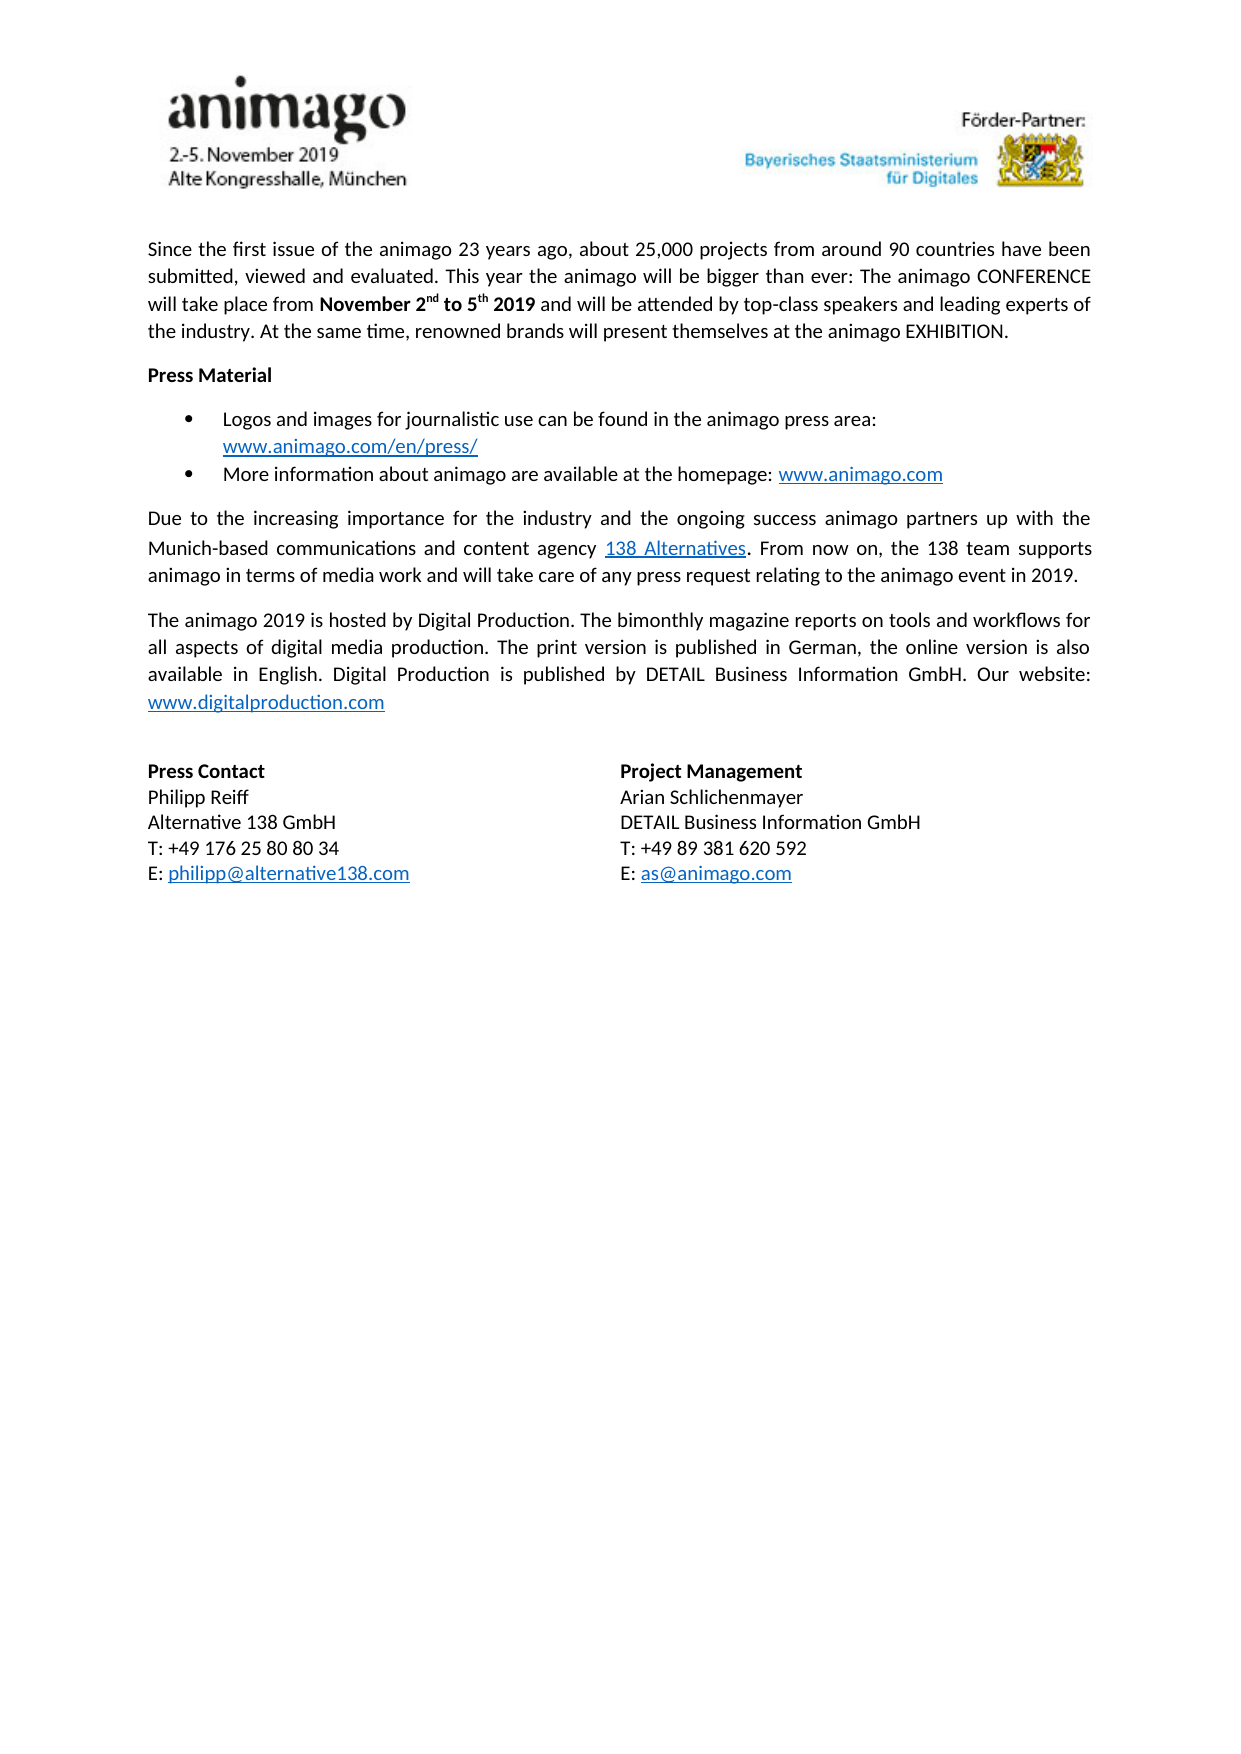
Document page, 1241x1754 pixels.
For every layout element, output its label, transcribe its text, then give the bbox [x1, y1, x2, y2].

text Since the first issue of the animago 23 years ago, about 25,000 projects from around 90 countries have been submitted, viewed and evaluated. This year the animago will be bigger than ever: The animago CONFERENCE will take place from November 2nd to 5th 2019 and will be attended by top-class speakers and leading experts of the industry. At the same time, renowned brands will present themselves at the animago EXHIBITION. [148, 236, 1093, 343]
picture [147, 73, 1093, 192]
text The animago 2019 is hosted by Digital Production. The bimonthly magazine reports on tools and workflows for all aspects of digital media production. The print version is published in German, the online version is also available in English. Digital Production is published by DETAIL Business Information GmbH. Our website: www.digitalproduction.com [148, 607, 1093, 714]
list More information about animago are available at the homepage: www.animago.com [185, 461, 1093, 486]
list Logos and images for journalistic use can be found in the animago press area: www.animago.com/en/press/ [185, 406, 1093, 459]
text Press Contact Project Management [148, 758, 1093, 784]
text Due to the increasing importance for the industry and the ongoing success animago partners up with the Munich-based communications and content agency 138 Alternatives. From now on, the 138 team supports animago in terms of media work and will take care of any press request relating to the animago event in 2019. [148, 505, 1093, 588]
text Philipp Reiff Arian Schlichenmayer [148, 784, 1093, 809]
text Alternative 138 GmbH DETAIL Business Information GmbH T: +49 176 25 80 80 34 T: +49 89 381 620 592 [148, 809, 1093, 860]
text Press Material [148, 362, 1093, 388]
text E: philipp@alternative138.com E: as@animago.com [148, 860, 1093, 886]
